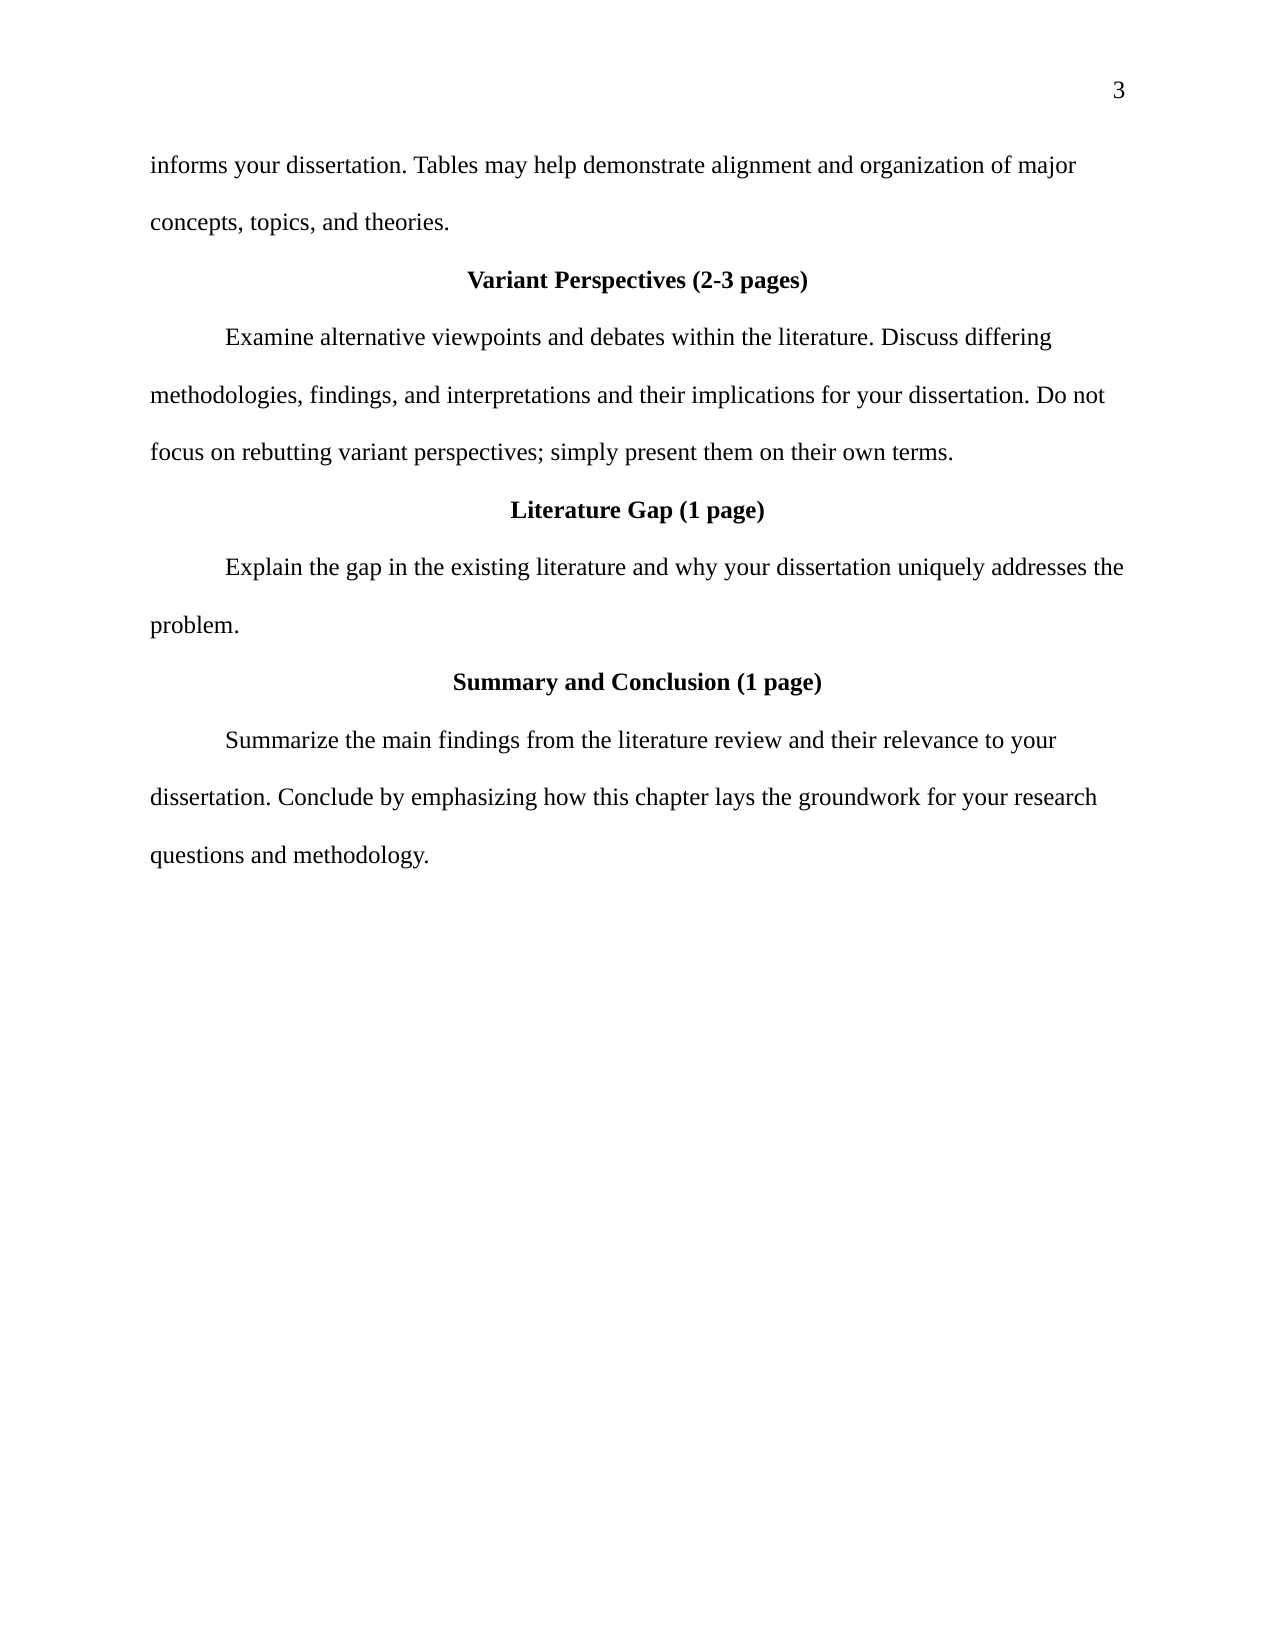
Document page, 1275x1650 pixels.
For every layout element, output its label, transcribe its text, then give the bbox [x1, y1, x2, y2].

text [150, 150, 1125, 236]
text Examine alternative viewpoints and debates within the literature. Discuss differing methodologies, findings, and interpretations and their implications for your dissertation. Do not focus on rebutting variant perspectives; simply present them on their own terms. [150, 322, 1125, 466]
text Explain the gap in the existing literature and why your dissertation uniquely addresses the problem. [150, 552, 1125, 639]
subtitle Literature Gap (1 page) [150, 495, 1125, 524]
subtitle Variant Perspectives (2-3 pages) [150, 265, 1125, 294]
subtitle Summary and Conclusion (1 page) [150, 667, 1125, 696]
text Summarize the main findings from the literature review and their relevance to your dissertation. Conclude by emphasizing how this chapter lays the groundwork for your research questions and methodology. [150, 725, 1125, 869]
